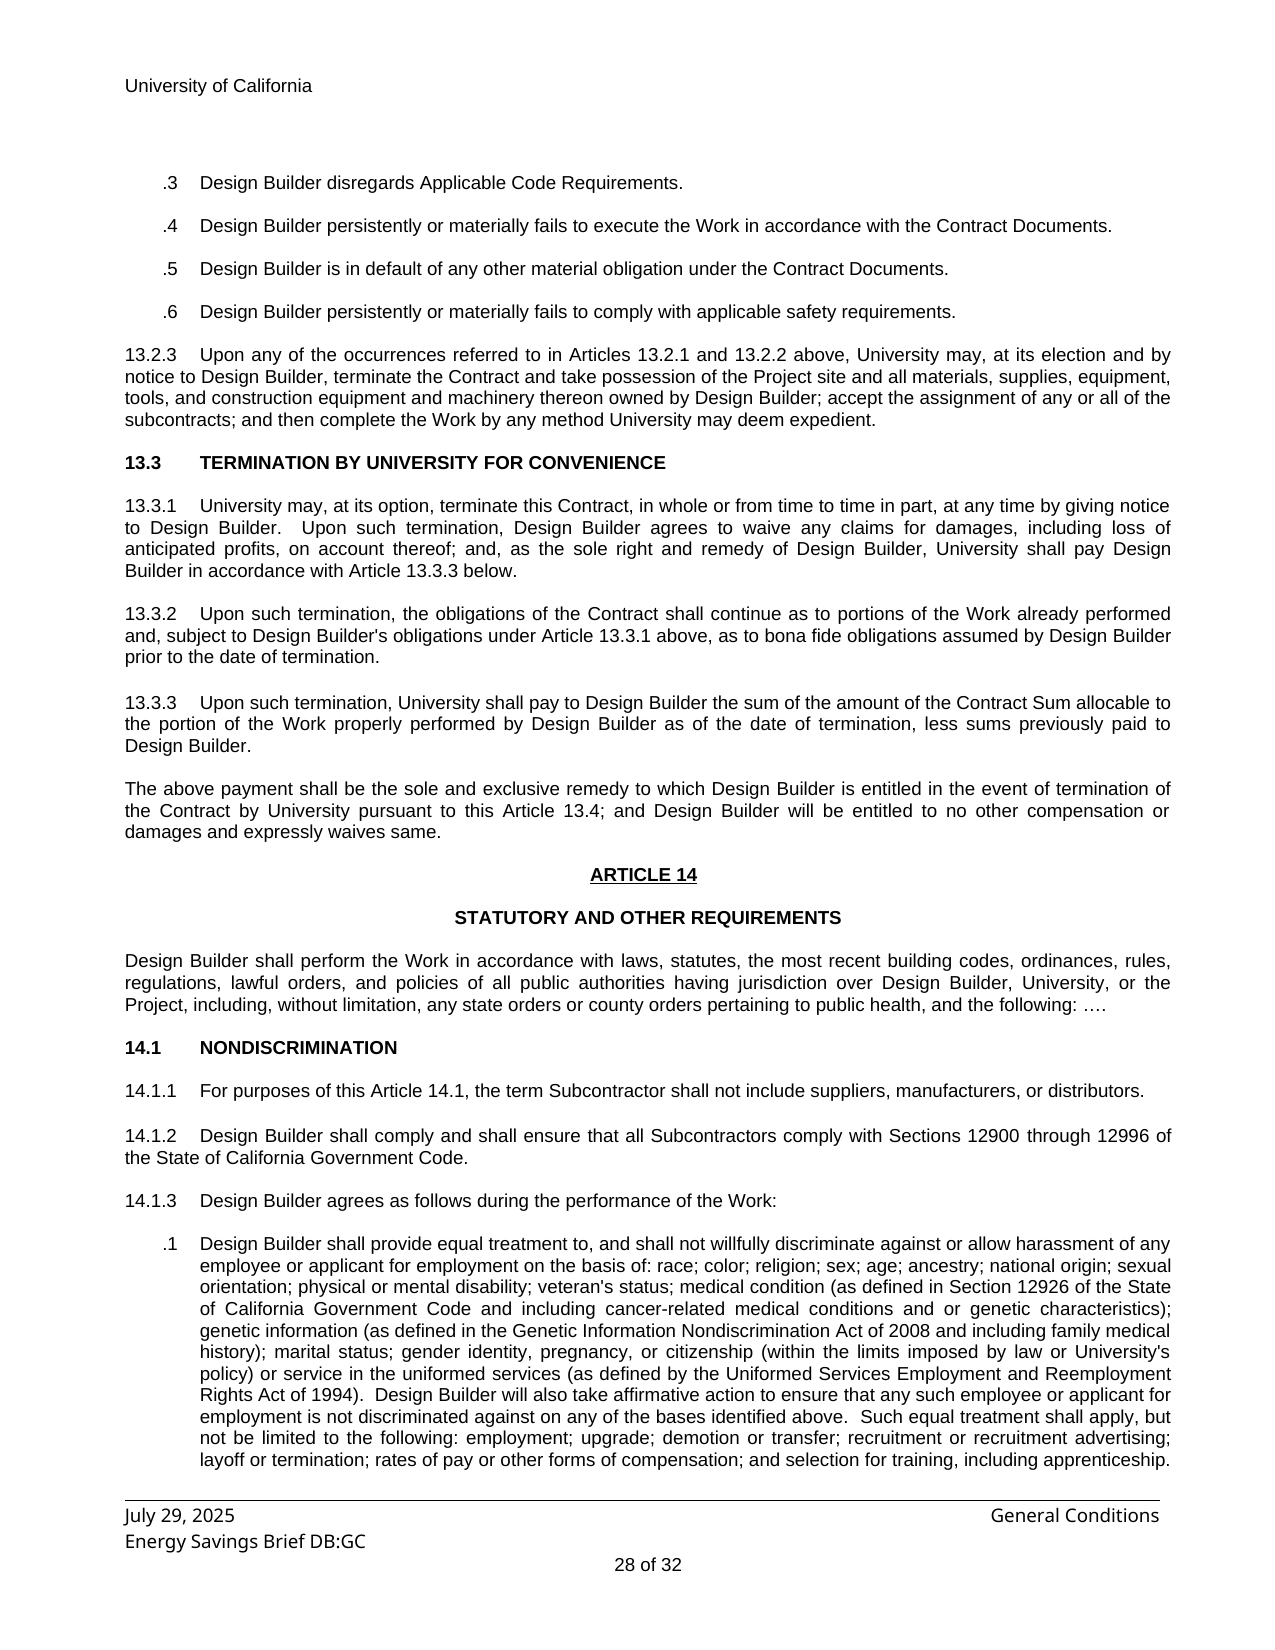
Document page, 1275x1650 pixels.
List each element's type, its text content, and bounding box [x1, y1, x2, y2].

text STATUTORY AND OTHER REQUIREMENTS [124, 907, 1171, 929]
text 13.2.3 Upon any of the occurrences referred to in Articles 13.2.1 and 13.2.2 above, University may, at its election and by notice to Design Builder, terminate the Contract and take possession of the Project site and all materials, supplies, equipment, tools, and construction equipment and machinery thereon owned by Design Builder; accept the assignment of any or all of the subcontracts; and then complete the Work by any method University may deem expedient. [124, 344, 1171, 430]
text 14.1.1 For purposes of this Article 14.1, the term Subcontractor shall not include suppliers, manufacturers, or distributors. [124, 1080, 1171, 1101]
text 14.1.3 Design Builder agrees as follows during the performance of the Work: [124, 1190, 1171, 1212]
text .4 Design Builder persistently or materially fails to execute the Work in accordance with the Contract Documents. [162, 215, 1171, 236]
text 13.3.3 Upon such termination, University shall pay to Design Builder the sum of the amount of the Contract Sum allocable to the portion of the Work properly performed by Design Builder as of the date of termination, less sums previously paid to Design Builder. [124, 692, 1171, 756]
text .3 Design Builder disregards Applicable Code Requirements. [162, 172, 1171, 193]
text Design Builder shall perform the Work in accordance with laws, statutes, the most recent building codes, ordinances, rules, regulations, lawful orders, and policies of all public authorities having jurisdiction over Design Builder, University, or the Project, including, without limitation, any state orders or county orders pertaining to public health, and the following: …. [124, 950, 1171, 1015]
text .6 Design Builder persistently or materially fails to comply with applicable safety requirements. [162, 301, 1171, 322]
text 13.3.1 University may, at its option, terminate this Contract, in whole or from time to time in part, at any time by giving notice to Design Builder. Upon such termination, Design Builder agrees to waive any claims for damages, including loss of anticipated profits, on account thereof; and, as the sole right and remedy of Design Builder, University shall pay Design Builder in accordance with Article 13.3.3 below. [124, 495, 1171, 581]
text 14.1.2 Design Builder shall comply and shall ensure that all Subcontractors comply with Sections 12900 through 12996 of the State of California Government Code. [124, 1125, 1171, 1168]
text ARTICLE 14 [115, 864, 1171, 886]
text .5 Design Builder is in default of any other material obligation under the Contract Documents. [162, 258, 1171, 279]
text The above payment shall be the sole and exclusive remedy to which Design Builder is entitled in the event of termination of the Contract by University pursuant to this Article 13.4; and Design Builder will be entitled to no other compensation or damages and expressly waives same. [124, 778, 1171, 842]
text 13.3.2 Upon such termination, the obligations of the Contract shall continue as to portions of the Work already performed and, subject to Design Builder's obligations under Article 13.3.1 above, as to bona fide obligations assumed by Design Builder prior to the date of termination. [124, 603, 1171, 667]
text 13.3 TERMINATION BY UNIVERSITY FOR CONVENIENCE [124, 452, 1171, 473]
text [162, 1233, 1171, 1470]
text 14.1 NONDISCRIMINATION [124, 1037, 1171, 1058]
